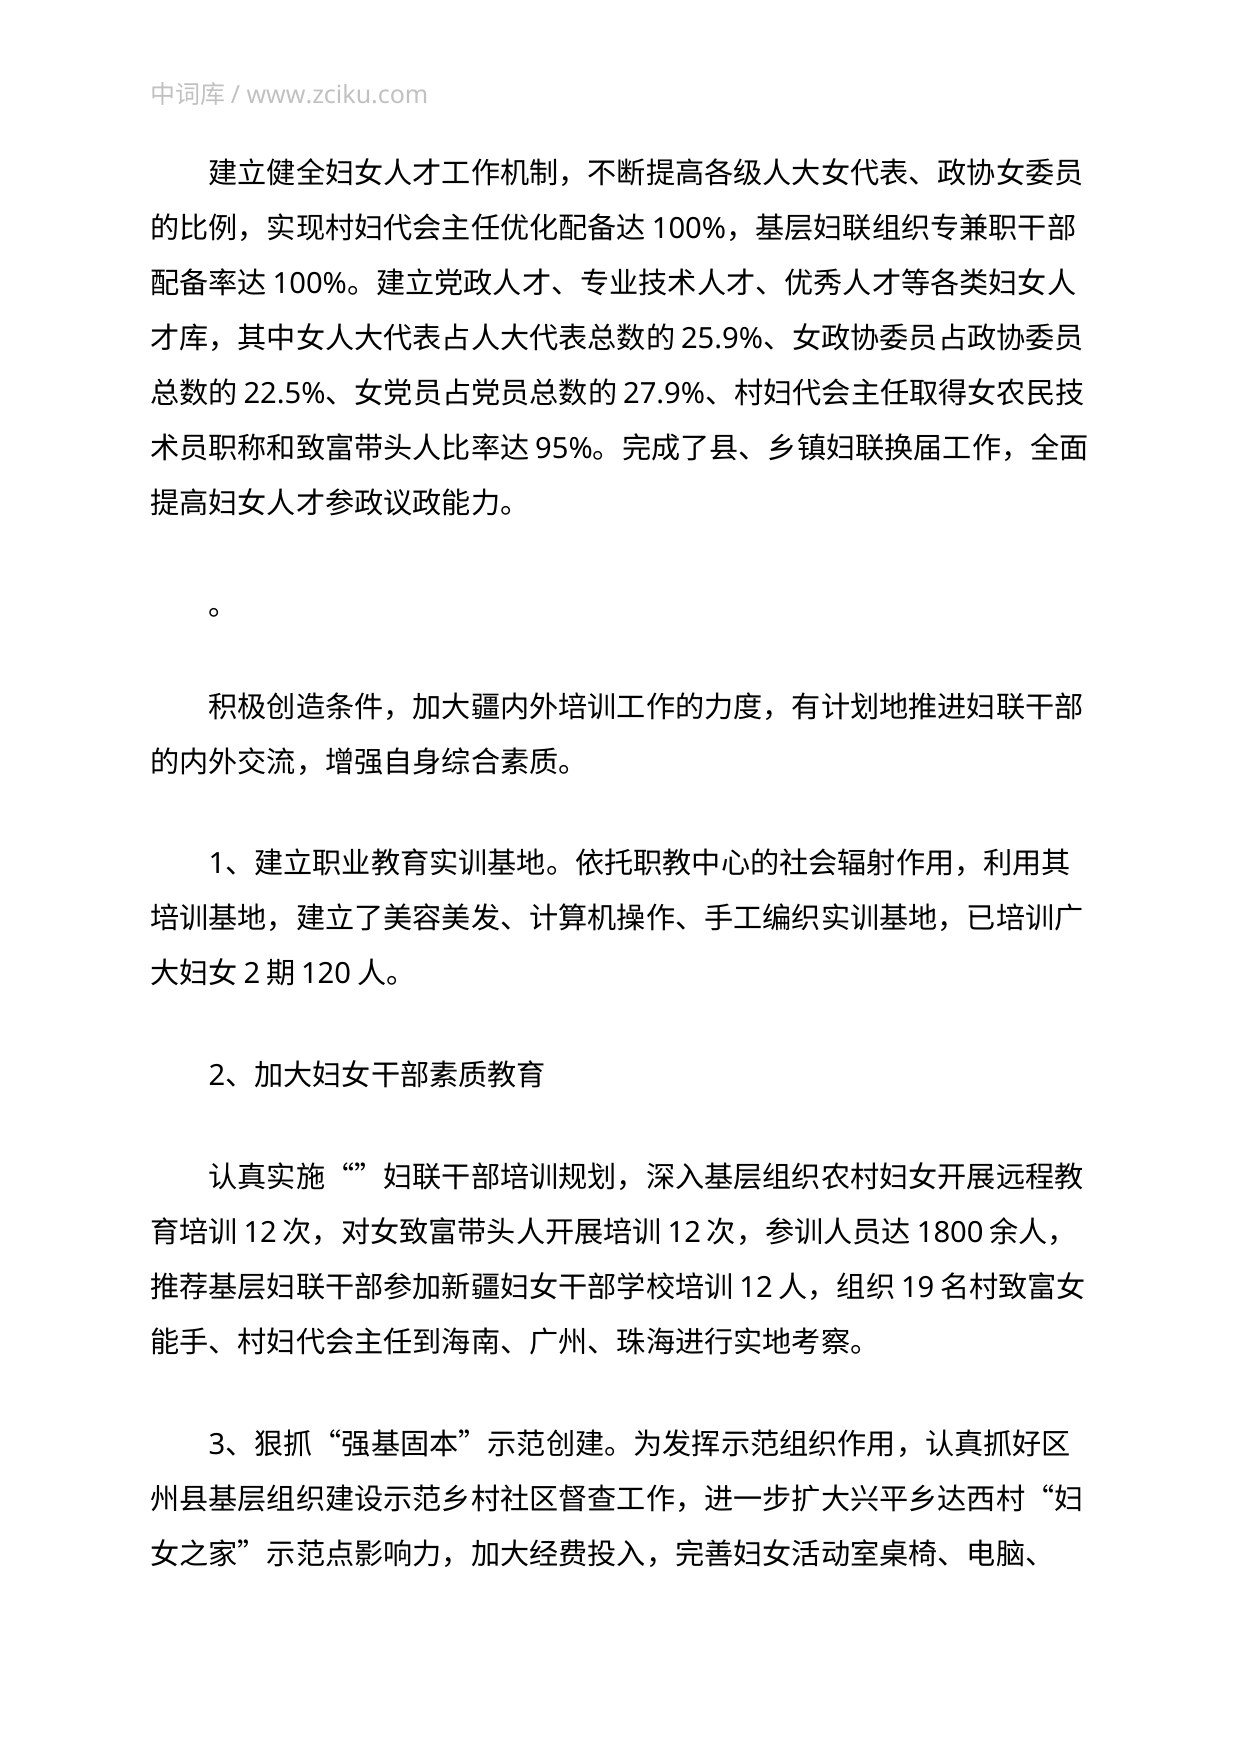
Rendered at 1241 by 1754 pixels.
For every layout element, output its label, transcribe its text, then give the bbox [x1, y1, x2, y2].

text 认真实施“”妇联干部培训规划，深入基层组织农村妇女开展远程教育培训12次，对女致富带头人开展培训12次，参训人员达1800余人，推荐基层妇联干部参加新疆妇女干部学校培训12人，组织19名村致富女能手、村妇代会主任到海南、广州、珠海进行实地考察。 [150, 1154, 1090, 1361]
text 1、建立职业教育实训基地。依托职教中心的社会辐射作用，利用其培训基地，建立了美容美发、计算机操作、手工编织实训基地，已培训广大妇女2期120人。 [150, 840, 1090, 992]
text 。 [150, 582, 1090, 624]
text 积极创造条件，加大疆内外培训工作的力度，有计划地推进妇联干部的内外交流，增强自身综合素质。 [150, 683, 1090, 781]
text 2、加大妇女干部素质教育 [150, 1052, 1090, 1094]
text 建立健全妇女人才工作机制，不断提高各级人大女代表、政协女委员的比例，实现村妇代会主任优化配备达100%，基层妇联组织专兼职干部配备率达100%。建立党政人才、专业技术人才、优秀人才等各类妇女人才库，其中女人大代表占人大代表总数的25.9%、女政协委员占政协委员总数的22.5%、女党员占党员总数的27.9%、村妇代会主任取得女农民技术员职称和致富带头人比率达95%。完成了县、乡镇妇联换届工作，全面提高妇女人才参政议政能力。 [150, 150, 1090, 522]
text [150, 1421, 1090, 1573]
